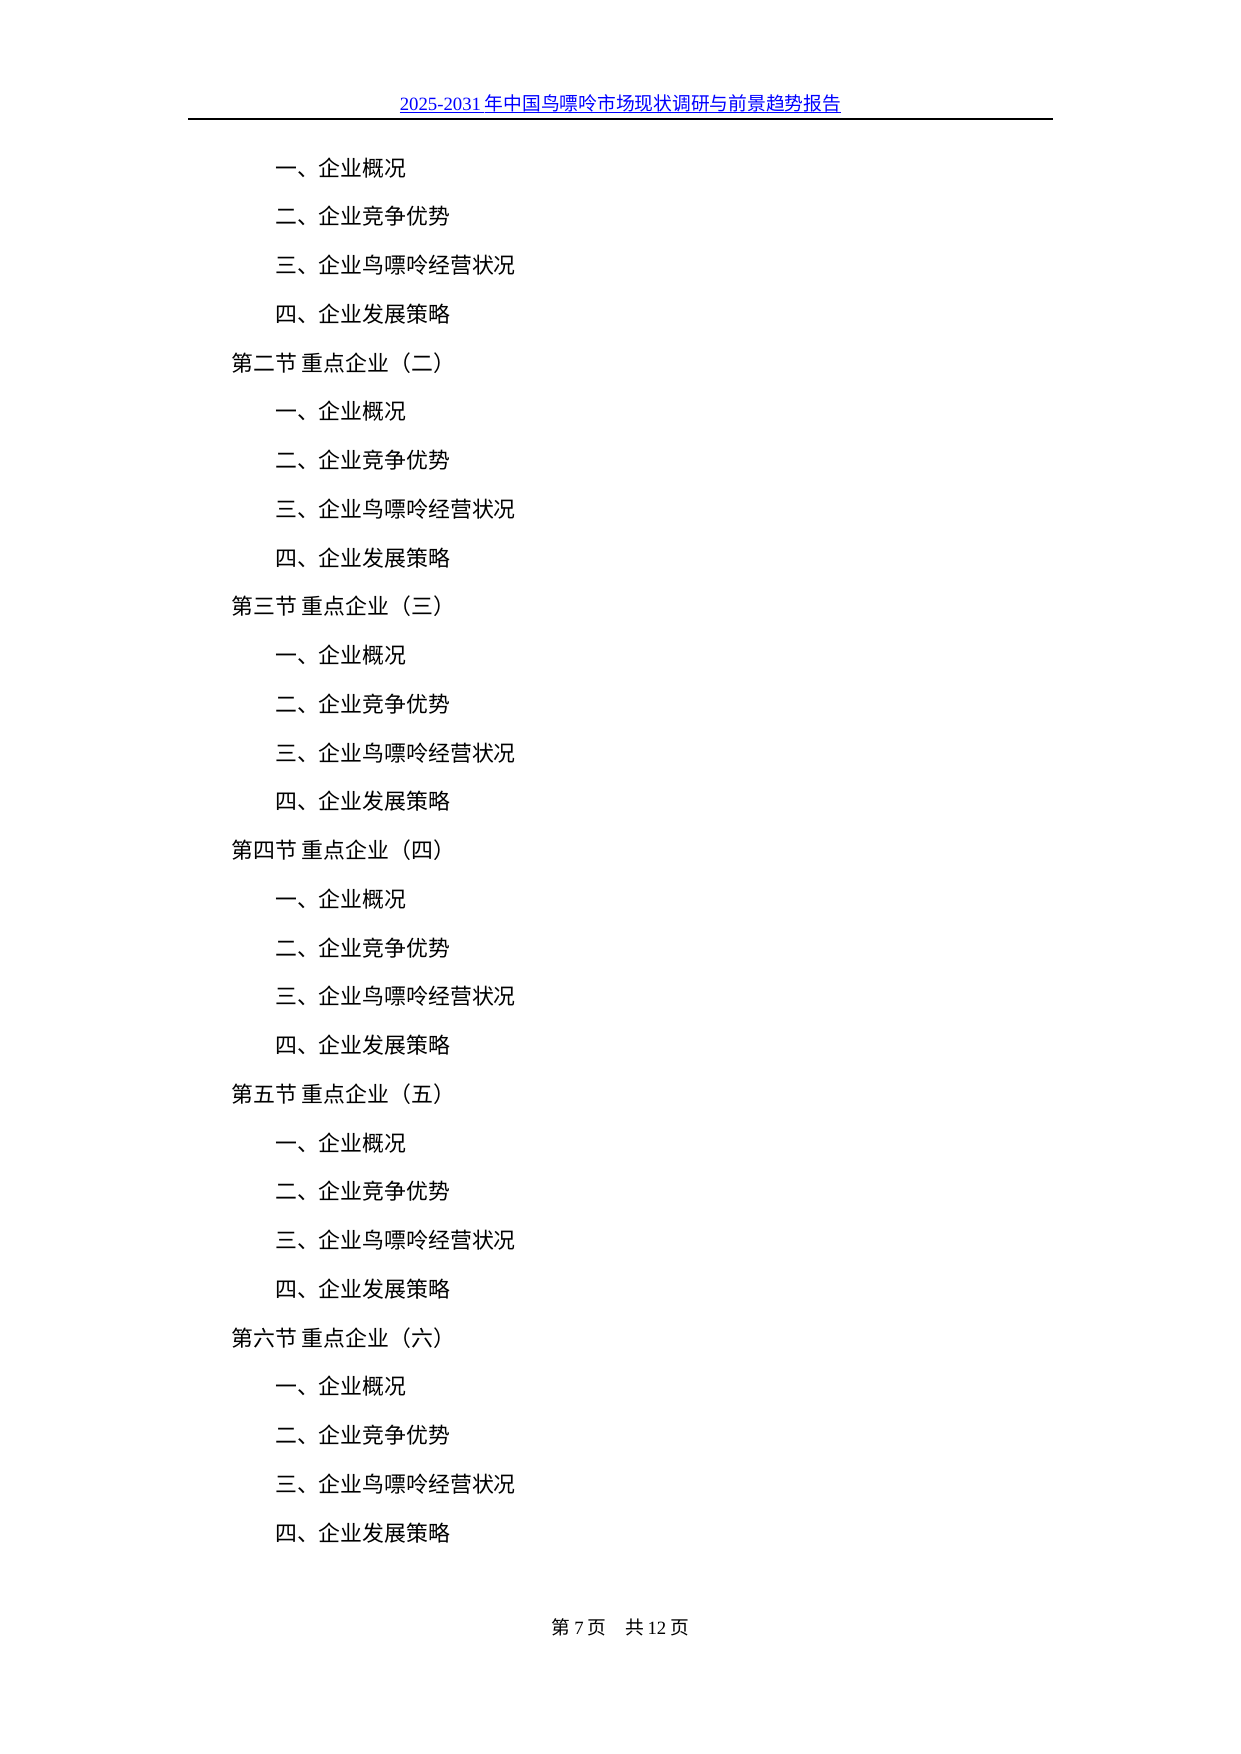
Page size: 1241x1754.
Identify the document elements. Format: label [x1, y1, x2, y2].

text [187, 150, 1053, 1548]
